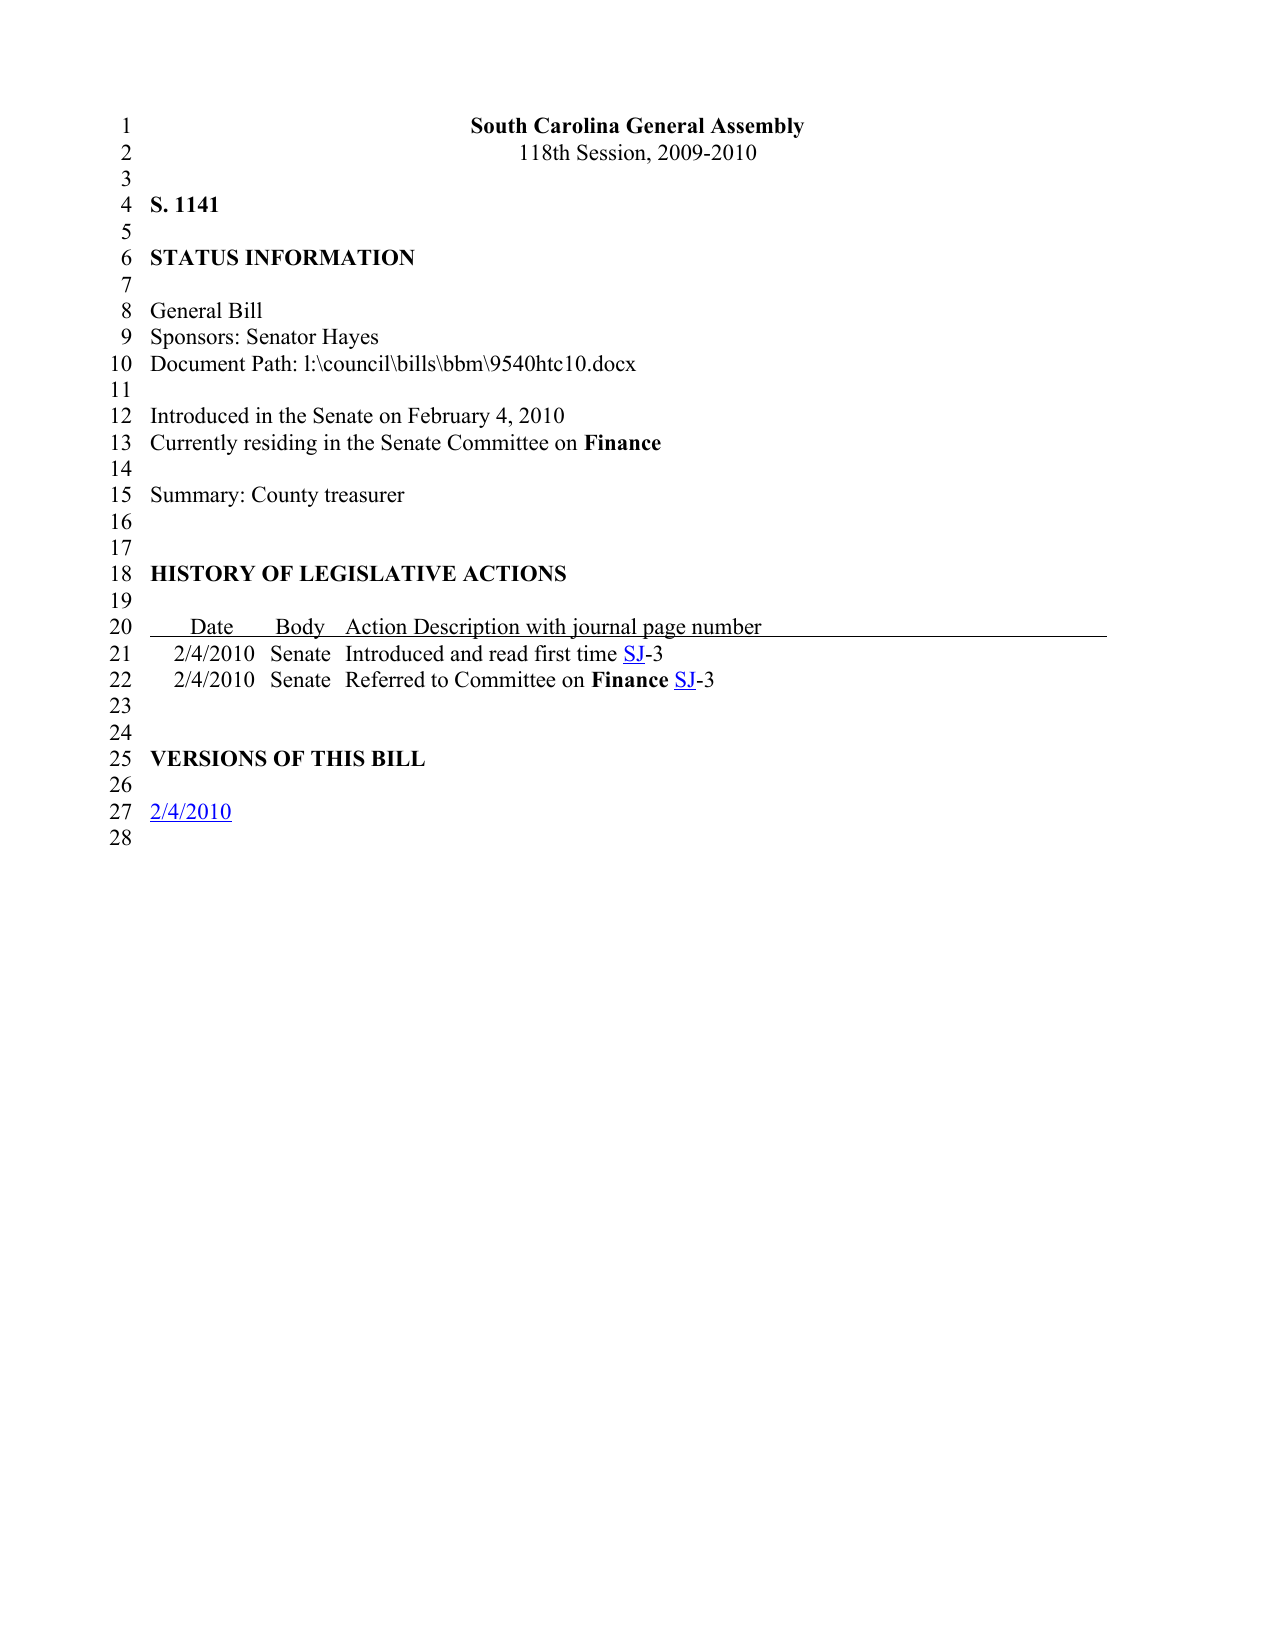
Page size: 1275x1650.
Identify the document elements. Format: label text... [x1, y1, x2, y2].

text S. 1141 [150, 192, 1125, 218]
text 2/4/2010 Senate Introduced and read first time SJ-3 [150, 639, 1125, 666]
text Sponsors: Senator Hayes [150, 323, 1125, 350]
text Document Path: l:\council\bills\bbm\9540htc10.docx [150, 350, 1125, 376]
text South Carolina General Assembly [150, 112, 1125, 139]
text Currently residing in the Senate Committee on Finance [150, 429, 1125, 455]
text Summary: County treasurer [150, 481, 1125, 508]
text 118th Session, 2009-2010 [150, 139, 1125, 165]
text STATUS INFORMATION [150, 244, 1125, 271]
text 2/4/2010 Senate Referred to Committee on Finance SJ-3 [150, 666, 1125, 692]
text VERSIONS OF THIS BILL [150, 745, 1125, 771]
text 2/4/2010 [150, 798, 1125, 824]
text HISTORY OF LEGISLATIVE ACTIONS [150, 561, 1125, 587]
text Introduced in the Senate on February 4, 2010 [150, 402, 1125, 429]
text General Bill [150, 297, 1125, 323]
text Date Body Action Description with journal page number [150, 613, 1125, 639]
